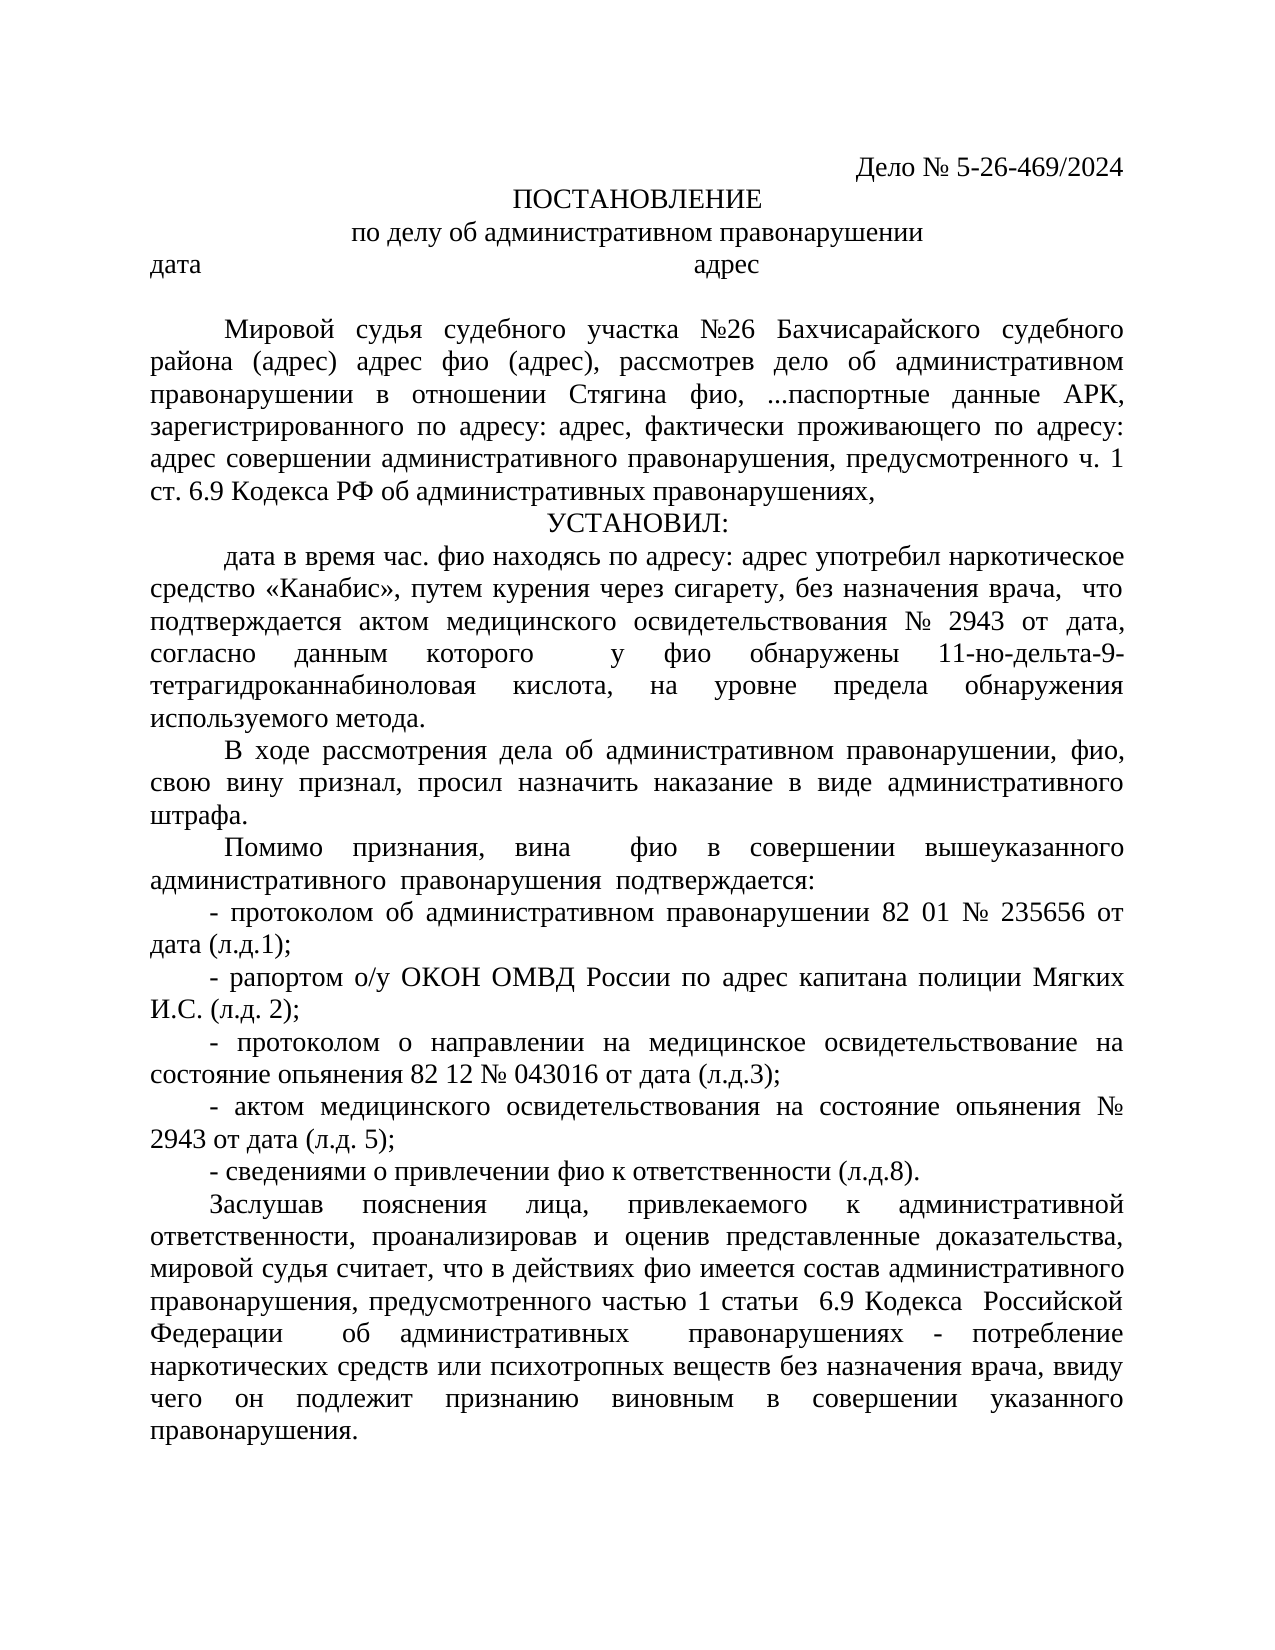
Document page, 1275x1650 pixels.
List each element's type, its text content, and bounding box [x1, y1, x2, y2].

text Мировой судья судебного участка №26 Бахчисарайского судебного района (адрес) адрес фио (адрес), рассмотрев дело об административном правонарушении в отношении Стягина фио, ...паспортные данные АРК, зарегистрированного по адресу: адрес, фактически проживающего по адресу: адрес совершении административного правонарушения, предусмотренного ч. 1 ст. 6.9 Кодекса РФ об административных правонарушениях, [150, 312, 1125, 506]
text дата адрес [150, 247, 1125, 279]
text - актом медицинского освидетельствования на состояние опьянения № 2943 от дата (л.д. 5); [150, 1089, 1125, 1154]
text Заслушав пояснения лица, привлекаемого к административной ответственности, проанализировав и оценив представленные доказательства, мировой судья считает, что в действиях фио имеется состав административного правонарушения, предусмотренного частью 1 статьи 6.9 Кодекса Российской Федерации об административных правонарушениях - потребление наркотических средств или психотропных веществ без назначения врача, ввиду чего он подлежит признанию виновным в совершении указанного правонарушения. [150, 1187, 1125, 1446]
text - сведениями о привлечении фио к ответственности (л.д.8). [150, 1154, 1125, 1187]
text Помимо признания, вина фио в совершении вышеуказанного административного правонарушения подтверждается: [150, 830, 1125, 895]
text ПОСТАНОВЛЕНИЕ [150, 182, 1125, 215]
text УСТАНОВИЛ: [150, 506, 1125, 539]
text - рапортом о/у ОКОН ОМВД России по адрес капитана полиции Мягких И.С. (л.д. 2); [150, 960, 1125, 1025]
text В ходе рассмотрения дела об административном правонарушении, фио, свою вину признал, просил назначить наказание в виде административного штрафа. [150, 733, 1125, 830]
text - протоколом о направлении на медицинское освидетельствование на состояние опьянения 82 12 № 043016 от дата (л.д.3); [150, 1025, 1125, 1089]
text по делу об административном правонарушении [150, 215, 1125, 247]
text Дело № 5-26-469/2024 [150, 150, 1125, 182]
text дата в время час. фио находясь по адресу: адрес употребил наркотическое средство «Канабис», путем курения через сигарету, без назначения врача, что подтверждается актом медицинского освидетельствования № 2943 от дата, согласно данным которого у фио обнаружены 11-но-дельта-9-тетрагидроканнабиноловая кислота, на уровне предела обнаружения используемого метода. [150, 539, 1125, 733]
text - протоколом об административном правонарушении 82 01 № 235656 от дата (л.д.1); [150, 895, 1125, 960]
